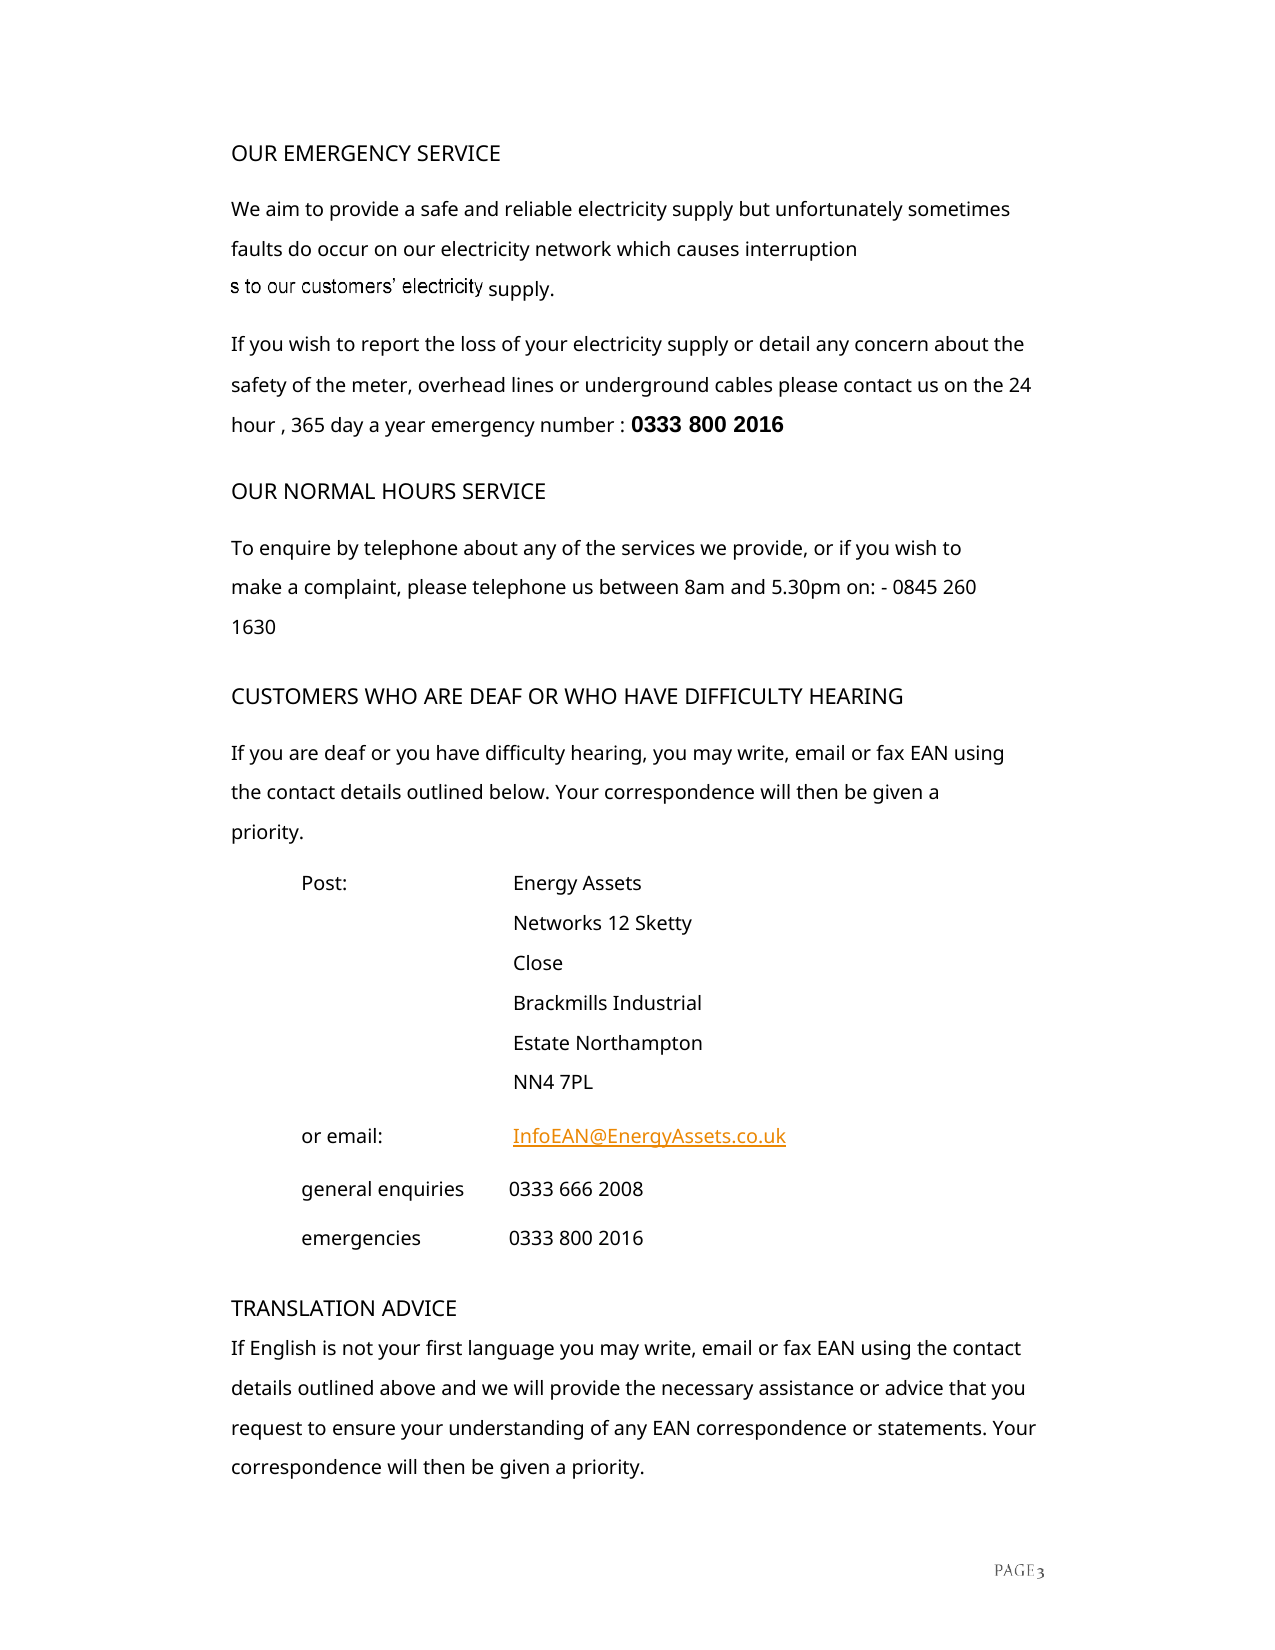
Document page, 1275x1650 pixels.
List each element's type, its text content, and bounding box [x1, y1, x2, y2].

subtitle OUR EMERGENCY SERVICE [231, 138, 1096, 168]
picture [230, 278, 483, 297]
subtitle TRANSLATION ADVICE [231, 1293, 1096, 1323]
text If you wish to report the loss of your electricity supply or detail any concern about the safety of the meter, overhead lines or underground cables please contact us on the 24 hour , 365 day a year emergency number : 0333 800 2016 [231, 330, 1046, 438]
text Brackmills Industrial Estate Northampton [513, 989, 749, 1056]
subtitle CUSTOMERS WHO ARE DEAF OR WHO HAVE DIFFICULTY HEARING [231, 681, 1096, 711]
picture [994, 1564, 1034, 1576]
text emergencies 0333 800 2016 [301, 1224, 1096, 1252]
text or email: InfoEAN@EnergyAssets.co.uk [301, 1122, 1096, 1149]
text NN4 7PL [513, 1068, 1096, 1095]
text Post: Energy Assets Networks 12 Sketty Close [301, 869, 727, 976]
text If English is not your first language you may write, email or fax EAN using the contact details outlined above and we will provide the necessary assistance or advice that you request to ensure your understanding of any EAN correspondence or statements. Your correspondence will then be given a priority. [231, 1334, 1038, 1480]
subtitle OUR NORMAL HOURS SERVICE [231, 476, 1096, 506]
text general enquiries 0333 666 2008 [301, 1175, 1096, 1202]
text If you are deaf or you have difficulty hearing, you may write, email or fax EAN using the contact details outlined below. Your correspondence will then be given a priority. [231, 739, 1011, 845]
text To enquire by telephone about any of the services we provide, or if you wish to make a complaint, please telephone us between 8am and 5.30pm on: - 0845 260 1630 [231, 534, 1011, 640]
text We aim to provide a safe and reliable electricity supply but unfortunately sometimes faults do occur on our electricity network which causes interruption supply. [231, 196, 1038, 305]
